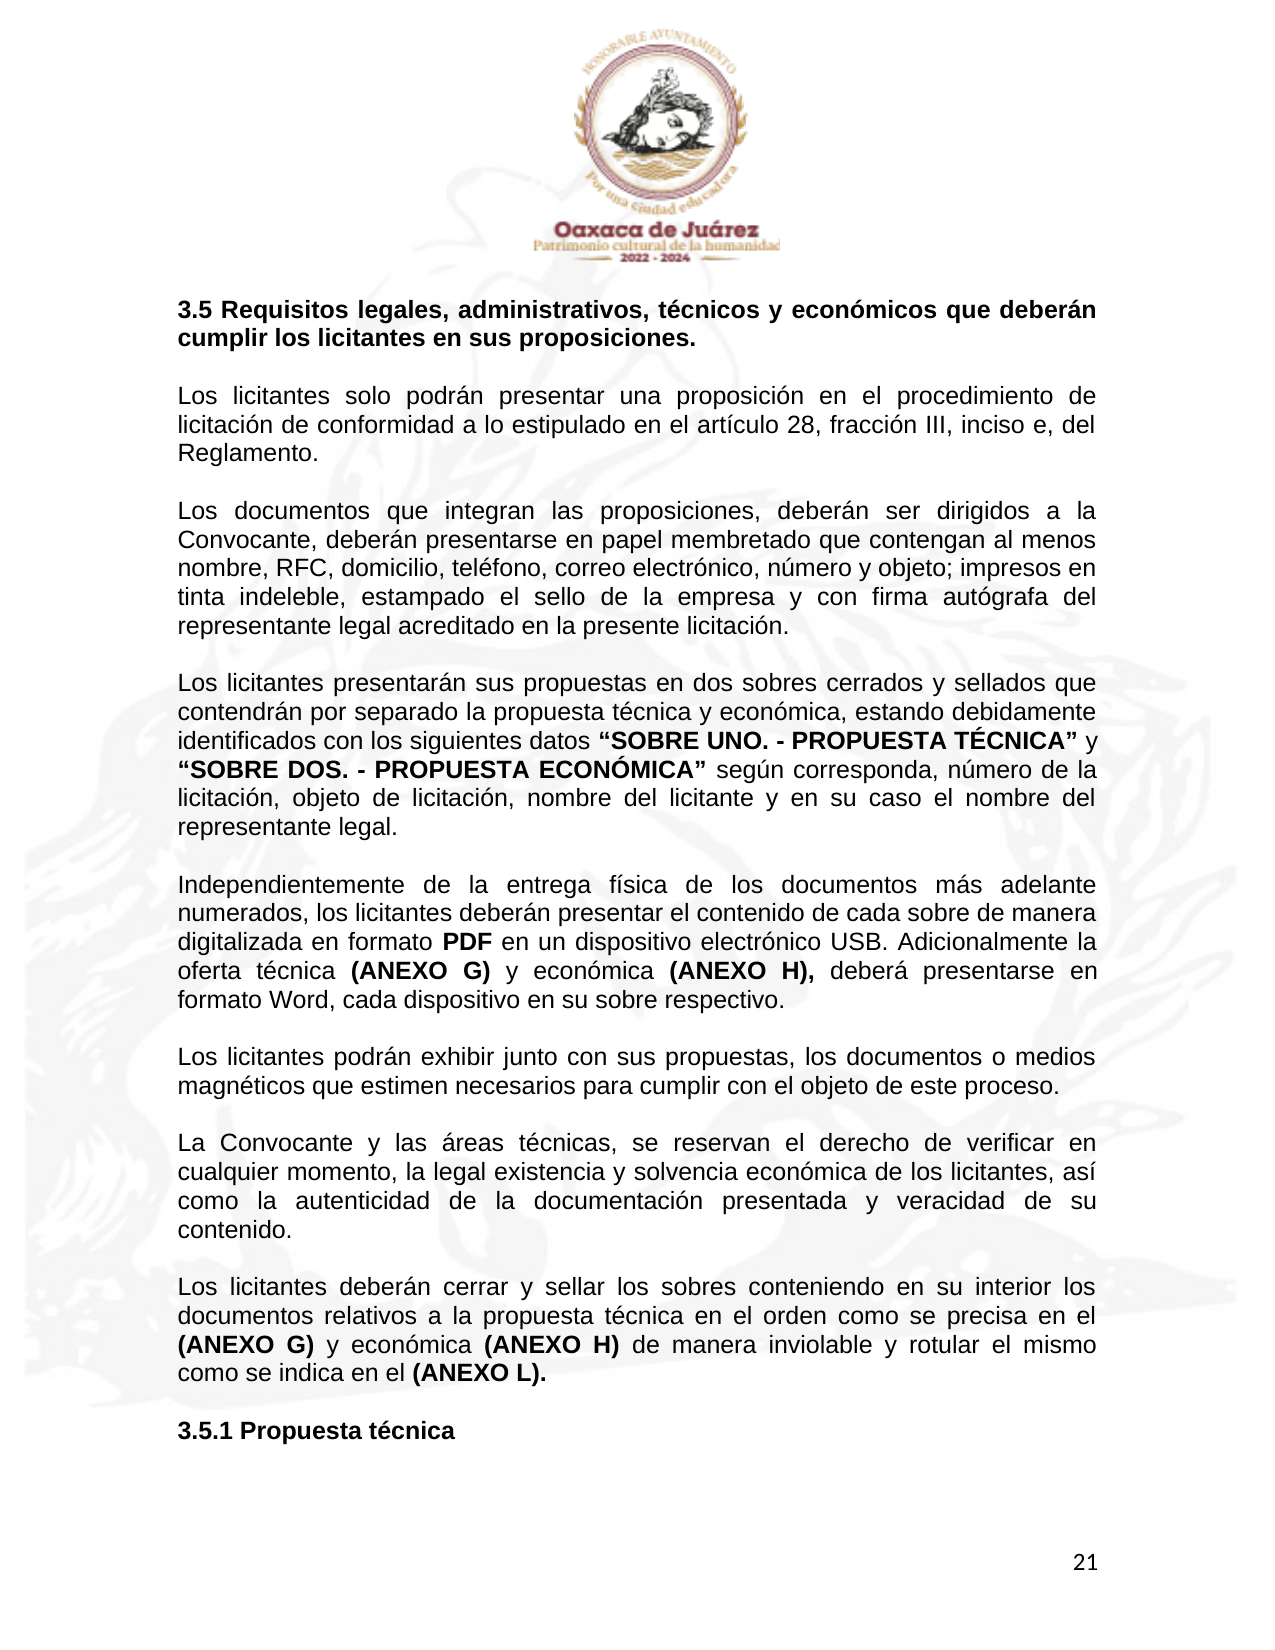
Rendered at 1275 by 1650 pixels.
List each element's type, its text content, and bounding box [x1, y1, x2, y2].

text 3.5 Requisitos legales, administrativos, técnicos y económicos que deberán cumplir los licitantes en sus proposiciones. [177, 294, 1098, 352]
text Los licitantes presentarán sus propuestas en dos sobres cerrados y sellados que contendrán por separado la propuesta técnica y económica, estando debidamente identificados con los siguientes datos “SOBRE UNO. - PROPUESTA TÉCNICA” y “SOBRE DOS. - PROPUESTA ECONÓMICA” según corresponda, número de la licitación, objeto de licitación, nombre del licitante y en su caso el nombre del representante legal. [177, 668, 1098, 841]
text La Convocante y las áreas técnicas, se reservan el derecho de verificar en cualquier momento, la legal existencia y solvencia económica de los licitantes, así como la autenticidad de la documentación presentada y veracidad de su contenido. [177, 1128, 1098, 1243]
text Los licitantes deberán cerrar y sellar los sobres conteniendo en su interior los documentos relativos a la propuesta técnica en el orden como se precisa en el (ANEXO G) y económica (ANEXO H) de manera inviolable y rotular el mismo como se indica en el (ANEXO L). [177, 1272, 1098, 1387]
text 3.5.1 Propuesta técnica [177, 1416, 1098, 1444]
text Los documentos que integran las proposiciones, deberán ser dirigidos a la Convocante, deberán presentarse en papel membretado que contengan al menos nombre, RFC, domicilio, teléfono, correo electrónico, número y objeto; impresos en tinta indeleble, estampado el sello de la empresa y con firma autógrafa del representante legal acreditado en la presente licitación. [177, 496, 1098, 639]
text Independientemente de la entrega física de los documentos más adelante numerados, los licitantes deberán presentar el contenido de cada sobre de manera digitalizada en formato PDF en un dispositivo electrónico USB. Adicionalmente la oferta técnica (ANEXO G) y económica (ANEXO H), deberá presentarse en formato Word, cada dispositivo en su sobre respectivo. [177, 869, 1098, 1013]
text Los licitantes solo podrán presentar una proposición en el procedimiento de licitación de conformidad a lo estipulado en el artículo 28, fracción III, inciso e, del Reglamento. [177, 381, 1098, 467]
text Los licitantes podrán exhibir junto con sus propuestas, los documentos o medios magnéticos que estimen necesarios para cumplir con el objeto de este proceso. [177, 1042, 1098, 1099]
